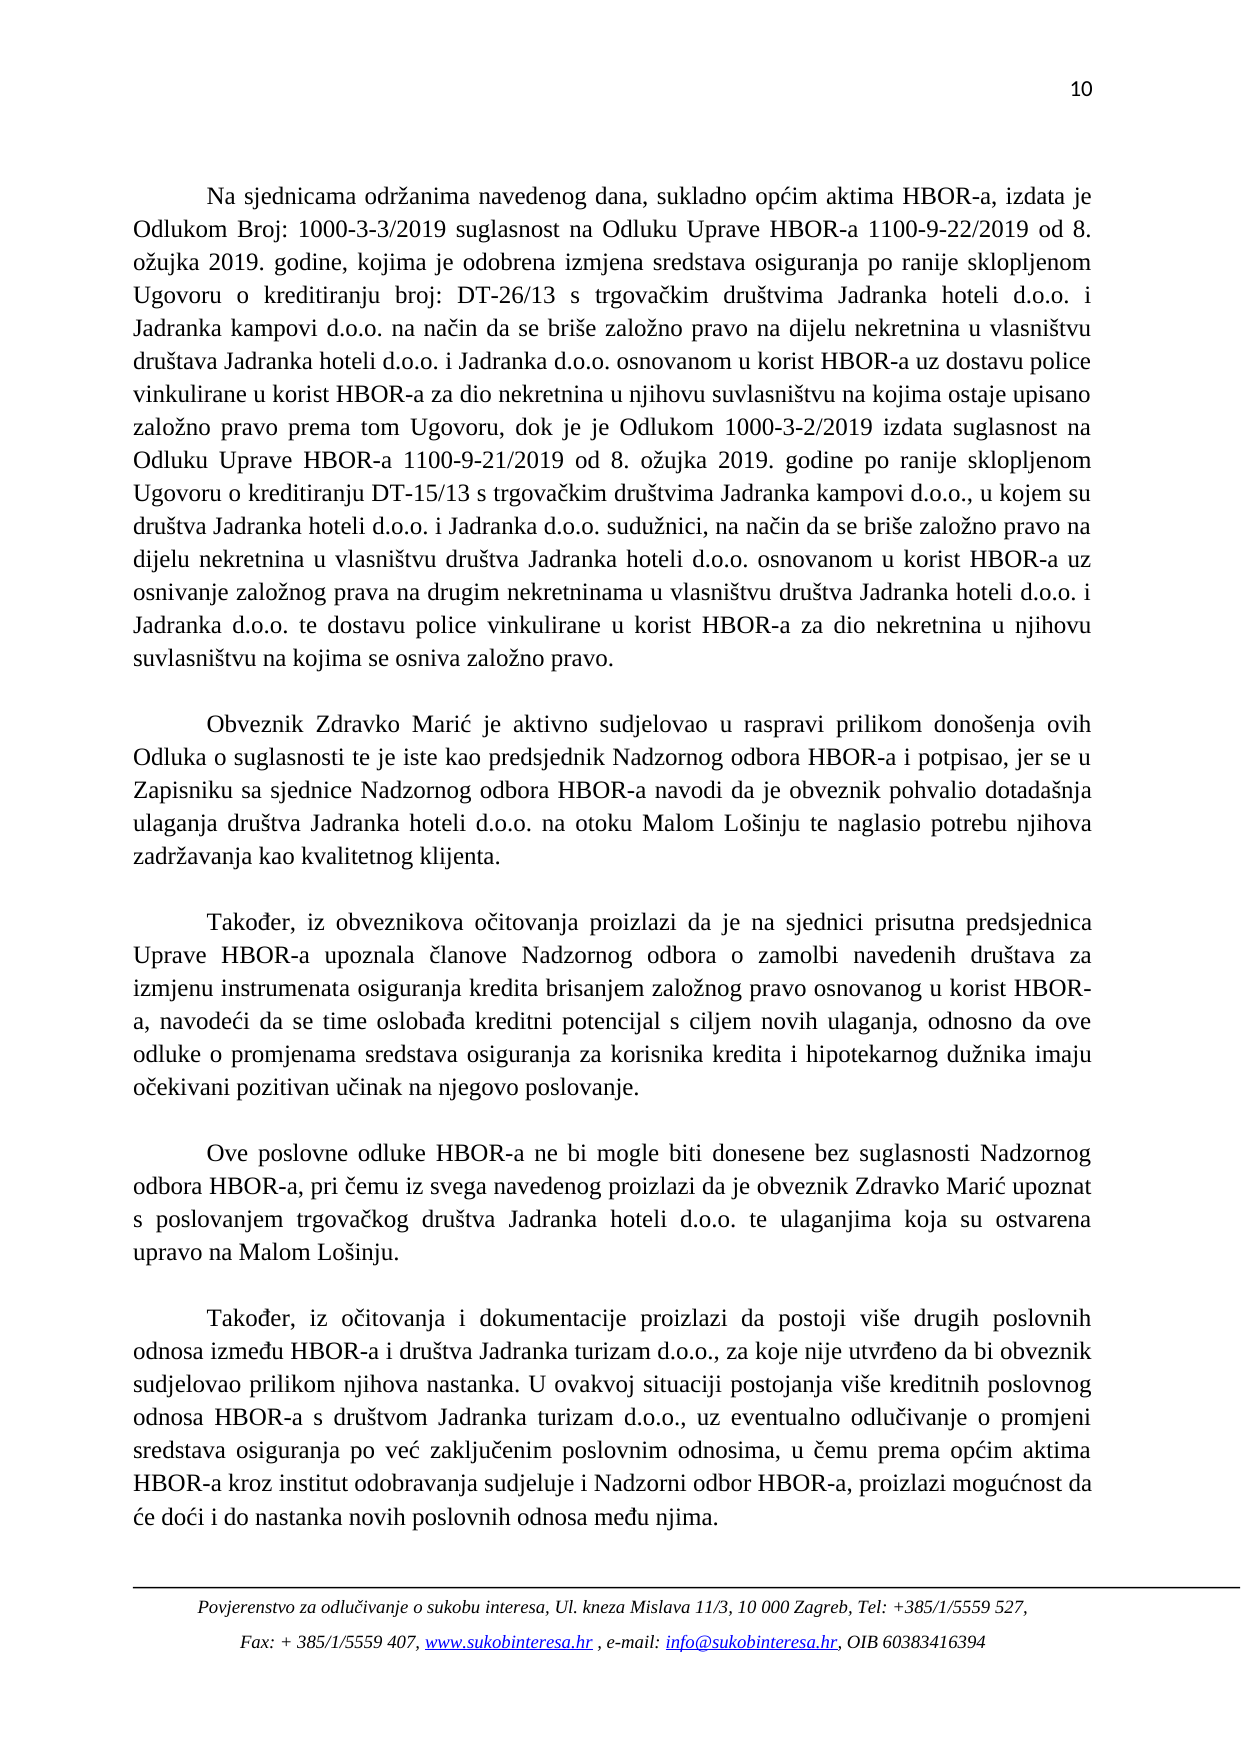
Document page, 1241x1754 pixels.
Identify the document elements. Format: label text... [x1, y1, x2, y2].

text Također, iz očitovanja i dokumentacije proizlazi da postoji više drugih poslovnih odnosa između HBOR-a i društva Jadranka turizam d.o.o., za koje nije utvrđeno da bi obveznik sudjelovao prilikom njihova nastanka. U ovakvoj situaciji postojanja više kreditnih poslovnog odnosa HBOR-a s društvom Jadranka turizam d.o.o., uz eventualno odlučivanje o promjeni sredstava osiguranja po već zaključenim poslovnim odnosima, u čemu prema općim aktima HBOR-a kroz institut odobravanja sudjeluje i Nadzorni odbor HBOR-a, proizlazi mogućnost da će doći i do nastanka novih poslovnih odnosa među njima. [133, 1303, 1092, 1530]
text Obveznik Zdravko Marić je aktivno sudjelovao u raspravi prilikom donošenja ovih Odluka o suglasnosti te je iste kao predsjednik Nadzornog odbora HBOR-a i potpisao, jer se u Zapisniku sa sjednice Nadzornog odbora HBOR-a navodi da je obveznik pohvalio dotadašnja ulaganja društva Jadranka hoteli d.o.o. na otoku Malom Lošinju te naglasio potrebu njihova zadržavanja kao kvalitetnog klijenta. [133, 709, 1092, 870]
text Također, iz obveznikova očitovanja proizlazi da je na sjednici prisutna predsjednica Uprave HBOR-a upoznala članove Nadzornog odbora o zamolbi navedenih društava za izmjenu instrumenata osiguranja kredita brisanjem založnog pravo osnovanog u korist HBOR-a, navodeći da se time oslobađa kreditni potencijal s ciljem novih ulaganja, odnosno da ove odluke o promjenama sredstava osiguranja za korisnika kredita i hipotekarnog dužnika imaju očekivani pozitivan učinak na njegovo poslovanje. [133, 907, 1092, 1101]
text Ove poslovne odluke HBOR-a ne bi mogle biti donesene bez suglasnosti Nadzornog odbora HBOR-a, pri čemu iz svega navedenog proizlazi da je obveznik Zdravko Marić upoznat s poslovanjem trgovačkog društva Jadranka hoteli d.o.o. te ulaganjima koja su ostvarena upravo na Malom Lošinju. [133, 1138, 1092, 1266]
text Na sjednicama održanima navedenog dana, sukladno općim aktima HBOR-a, izdata je Odlukom Broj: 1000-3-3/2019 suglasnost na Odluku Uprave HBOR-a 1100-9-22/2019 od 8. ožujka 2019. godine, kojima je odobrena izmjena sredstava osiguranja po ranije sklopljenom Ugovoru o kreditiranju broj: DT-26/13 s trgovačkim društvima Jadranka hoteli d.o.o. i Jadranka kampovi d.o.o. na način da se briše založno pravo na dijelu nekretnina u vlasništvu društava Jadranka hoteli d.o.o. i Jadranka d.o.o. osnovanom u korist HBOR-a uz dostavu police vinkulirane u korist HBOR-a za dio nekretnina u njihovu suvlasništvu na kojima ostaje upisano založno pravo prema tom Ugovoru, dok je je Odlukom 1000-3-2/2019 izdata suglasnost na Odluku Uprave HBOR-a 1100-9-21/2019 od 8. ožujka 2019. godine po ranije sklopljenom Ugovoru o kreditiranju DT-15/13 s trgovačkim društvima Jadranka kampovi d.o.o., u kojem su društva Jadranka hoteli d.o.o. i Jadranka d.o.o. sudužnici, na način da se briše založno pravo na dijelu nekretnina u vlasništvu društva Jadranka hoteli d.o.o. osnovanom u korist HBOR-a uz osnivanje založnog prava na drugim nekretninama u vlasništvu društva Jadranka hoteli d.o.o. i Jadranka d.o.o. te dostavu police vinkulirane u korist HBOR-a za dio nekretnina u njihovu suvlasništvu na kojima se osniva založno pravo. [133, 181, 1092, 672]
